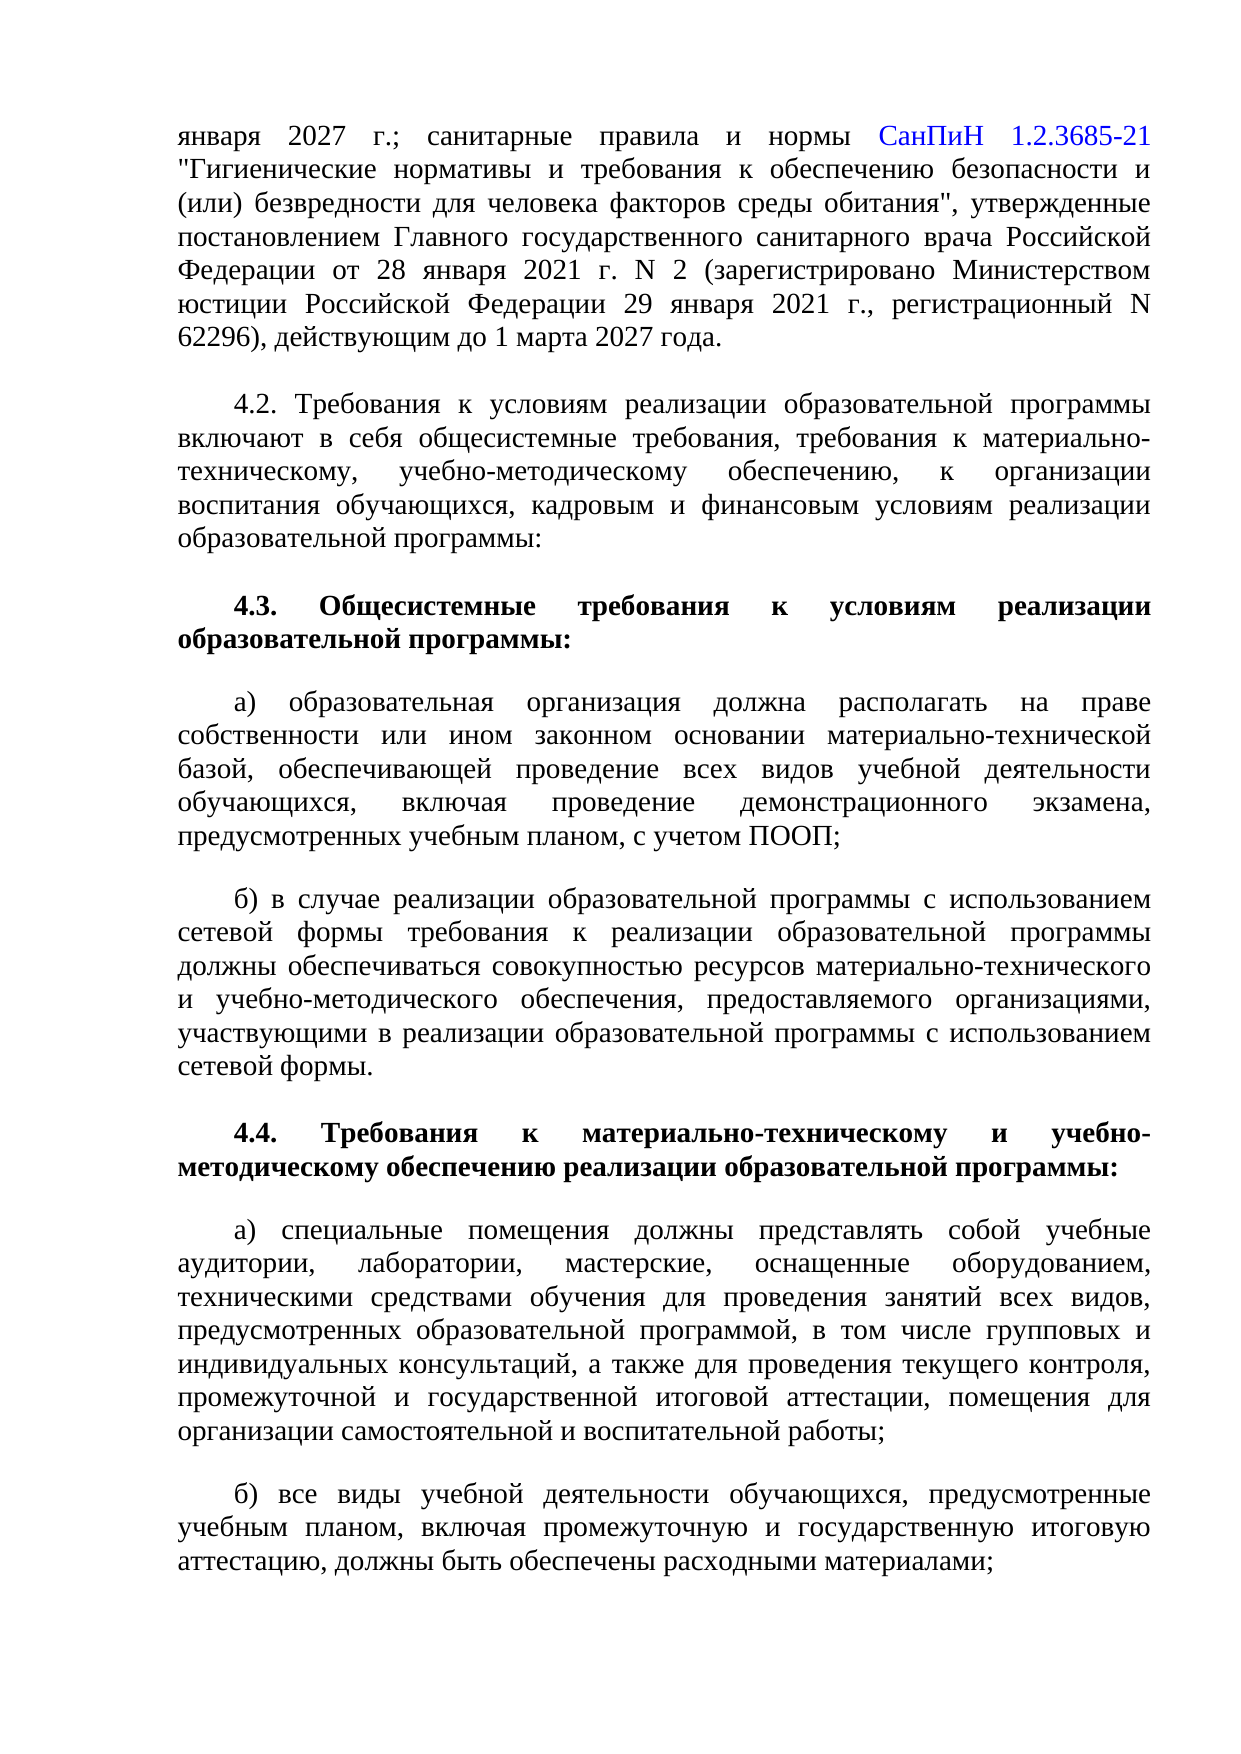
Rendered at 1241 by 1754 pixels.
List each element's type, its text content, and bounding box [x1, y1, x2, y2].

text б) в случае реализации образовательной программы с использованием сетевой формы требования к реализации образовательной программы должны обеспечиваться совокупностью ресурсов материально-технического и учебно-методического обеспечения, предоставляемого организациями, участвующими в реализации образовательной программы с использованием сетевой формы. [177, 881, 1152, 1082]
text 4.2. Требования к условиям реализации образовательной программы включают в себя общесистемные требования, требования к материально-техническому, учебно-методическому обеспечению, к организации воспитания обучающихся, кадровым и финансовым условиям реализации образовательной программы: [177, 386, 1152, 554]
text а) специальные помещения должны представлять собой учебные аудитории, лаборатории, мастерские, оснащенные оборудованием, техническими средствами обучения для проведения занятий всех видов, предусмотренных образовательной программой, в том числе групповых и индивидуальных консультаций, а также для проведения текущего контроля, промежуточной и государственной итоговой аттестации, помещения для организации самостоятельной и воспитательной работы; [177, 1212, 1152, 1447]
text а) образовательная организация должна располагать на праве собственности или ином законном основании материально-технической базой, обеспечивающей проведение всех видов учебной деятельности обучающихся, включая проведение демонстрационного экзамена, предусмотренных учебным планом, с учетом ПООП; [177, 684, 1152, 852]
title 4.3. Общесистемные требования к условиям реализации образовательной программы: [177, 588, 1152, 655]
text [177, 118, 1152, 353]
title 4.4. Требования к материально-техническому и учебно-методическому обеспечению реализации образовательной программы: [177, 1116, 1152, 1183]
text б) все виды учебной деятельности обучающихся, предусмотренные учебным планом, включая промежуточную и государственную итоговую аттестацию, должны быть обеспечены расходными материалами; [177, 1476, 1152, 1576]
